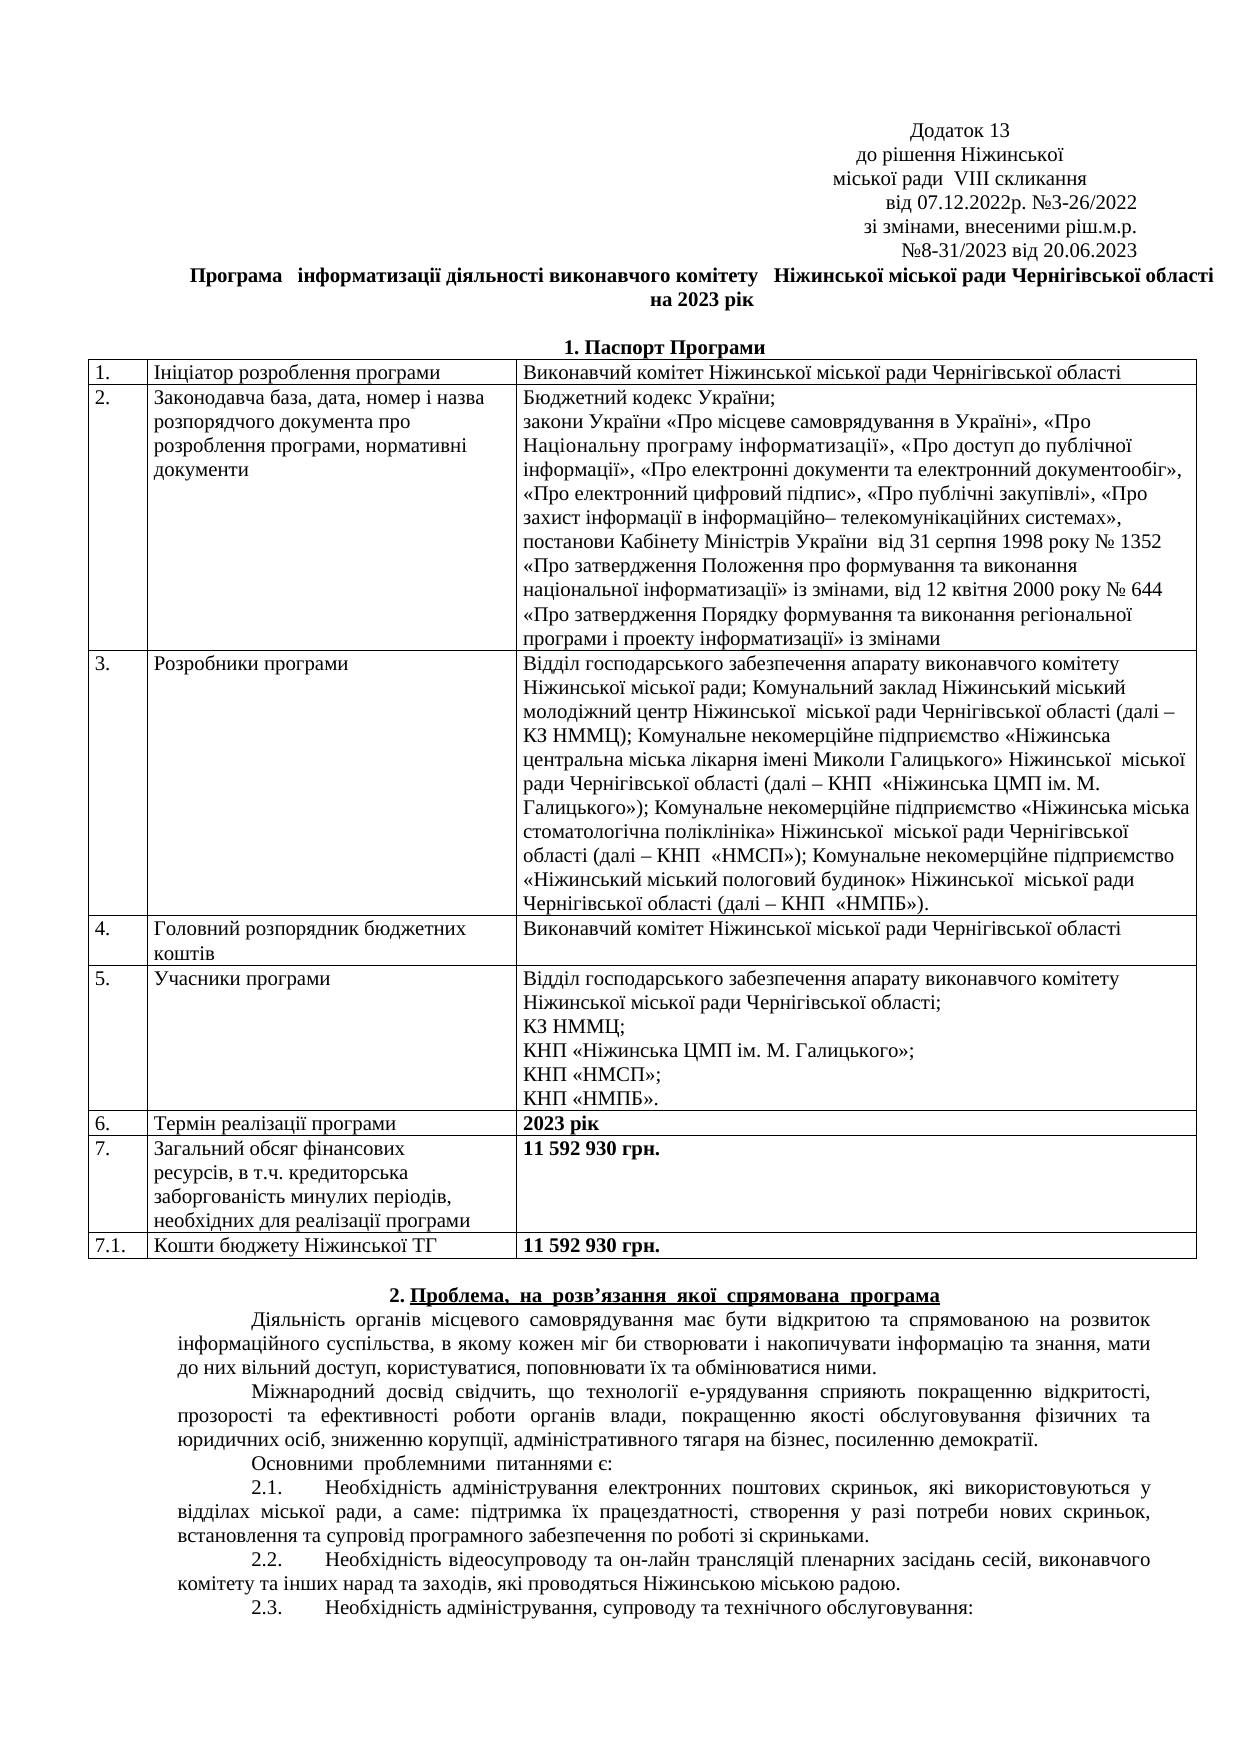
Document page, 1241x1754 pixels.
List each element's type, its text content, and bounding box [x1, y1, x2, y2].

text Діяльність органів місцевого самоврядування має бути відкритою та спрямованою на розвиток інформаційного суспільства, в якому кожен міг би створювати і накопичувати інформацію та знання, мати до них вільний доступ, користуватися, поповнювати їх та обмінюватися ними. [177, 1307, 1152, 1379]
text від 07.12.2022р. №3-26/2022 [177, 190, 1137, 214]
table_cell Розробники програми [148, 651, 516, 915]
table_cell 7. [89, 1136, 147, 1232]
text 2.2. Необхідність відеосупроводу та он-лайн трансляцій пленарних засідань сесій, виконавчого комітету та інших нарад та заходів, які проводяться Ніжинською міською радою. [177, 1547, 1152, 1595]
table_cell Термін реалізації програми [148, 1111, 516, 1135]
text Додаток 13 [768, 118, 1152, 142]
table_cell Загальний обсяг фінансових ресурсів, в т.ч. кредиторська заборгованість минулих періодів, необхідних для реалізації програми [148, 1136, 516, 1232]
table_cell Відділ господарського забезпечення апарату виконавчого комітету Ніжинської міської ради; Комунальний заклад Ніжинський міський молодіжний центр Ніжинської міської ради Чернігівської області (далі – КЗ НММЦ); Комунальне некомерційне підприємство «Ніжинська центральна міська лікарня імені Миколи Галицького» Ніжинської міської ради Чернігівської області (далі – КНП «Ніжинська ЦМП ім. М. Галицького»); Комунальне некомерційне підприємство «Ніжинська міська стоматологічна поліклініка» Ніжинської міської ради Чернігівської області (далі – КНП «НМСП»); Комунальне некомерційне підприємство «Ніжинський міський пологовий будинок» Ніжинської міської ради Чернігівської області (далі – КНП «НМПБ»). [517, 651, 1196, 915]
text до рішення Ніжинської [768, 142, 1152, 166]
text міської ради VIIІ скликання [768, 166, 1152, 190]
table_cell 7.1. [89, 1233, 147, 1257]
table_cell 2023 рік [517, 1111, 1196, 1135]
text 2.1. Необхідність адміністрування електронних поштових скриньок, які використовуються у відділах міської ради, а саме: підтримка їх працездатності, створення у разі потреби нових скриньок, встановлення та супровід програмного забезпечення по роботі зі скриньками. [177, 1475, 1152, 1547]
text №8-31/2023 від 20.06.2023 [177, 238, 1137, 262]
table_header Ініціатор розроблення програми [148, 360, 516, 384]
table_cell Бюджетний кодекс України; закони України «Про місцеве самоврядування в Україні», «Про Національну програму інформатизації», «Про доступ до публічної інформації», «Про електронні документи та електронний документообіг», «Про електронний цифровий підпис», «Про публічні закупівлі», «Про захист інформації в інформаційно– телекомунікаційних системах», постанови Кабінету Міністрів України від 31 серпня 1998 року № 1352 «Про затвердження Положення про формування та виконання національної інформатизації» із змінами, від 12 квітня 2000 року № 644 «Про затвердження Порядку формування та виконання регіональної програми і проекту інформатизації» із змінами [517, 385, 1196, 649]
text зі змінами, внесеними ріш.м.р. [177, 214, 1137, 238]
text Міжнародний досвід свідчить, що технології е-урядування сприяють покращенню відкритості, прозорості та ефективності роботи органів влади, покращенню якості обслуговування фізичних та юридичних осіб, зниженню корупції, адміністративного тягаря на бізнес, посиленню демократії. [177, 1379, 1152, 1451]
text 2. Проблема, на розв’язання якої спрямована програма [177, 1282, 1152, 1307]
table_cell 6. [89, 1111, 147, 1135]
table_cell 11 592 930 грн. [517, 1233, 1196, 1257]
table_cell 11 592 930 грн. [517, 1136, 1196, 1232]
table_cell 3. [89, 651, 147, 915]
text 2.3. Необхідність адміністрування, супроводу та технічного обслуговування: [177, 1595, 1152, 1619]
table_cell Кошти бюджету Ніжинської ТГ [148, 1233, 516, 1257]
table_cell Відділ господарського забезпечення апарату виконавчого комітету Ніжинської міської ради Чернігівської області; КЗ НММЦ; КНП «Ніжинська ЦМП ім. М. Галицького»; КНП «НМСП»; КНП «НМПБ». [517, 966, 1196, 1110]
table_cell Головний розпорядник бюджетних коштів [148, 916, 516, 964]
table_cell Законодавча база, дата, номер і назва розпорядчого документа про розроблення програми, нормативні документи [148, 385, 516, 649]
table_cell 4. [89, 916, 147, 964]
table_cell Виконавчий комітет Ніжинської міської ради Чернігівської області [517, 916, 1196, 964]
table_header 1. [89, 360, 147, 384]
text Основними проблемними питаннями є: [177, 1451, 1152, 1475]
table_cell 5. [89, 966, 147, 1110]
text Програма інформатизації діяльності виконавчого комітету Ніжинської міської ради Чернігівської області на 2023 рік [177, 262, 1227, 311]
table_cell Учасники програми [148, 966, 516, 1110]
table_header Виконавчий комітет Ніжинської міської ради Чернігівської області [517, 360, 1196, 384]
text 1. Паспорт Програми [177, 335, 1152, 359]
table_cell 2. [89, 385, 147, 649]
